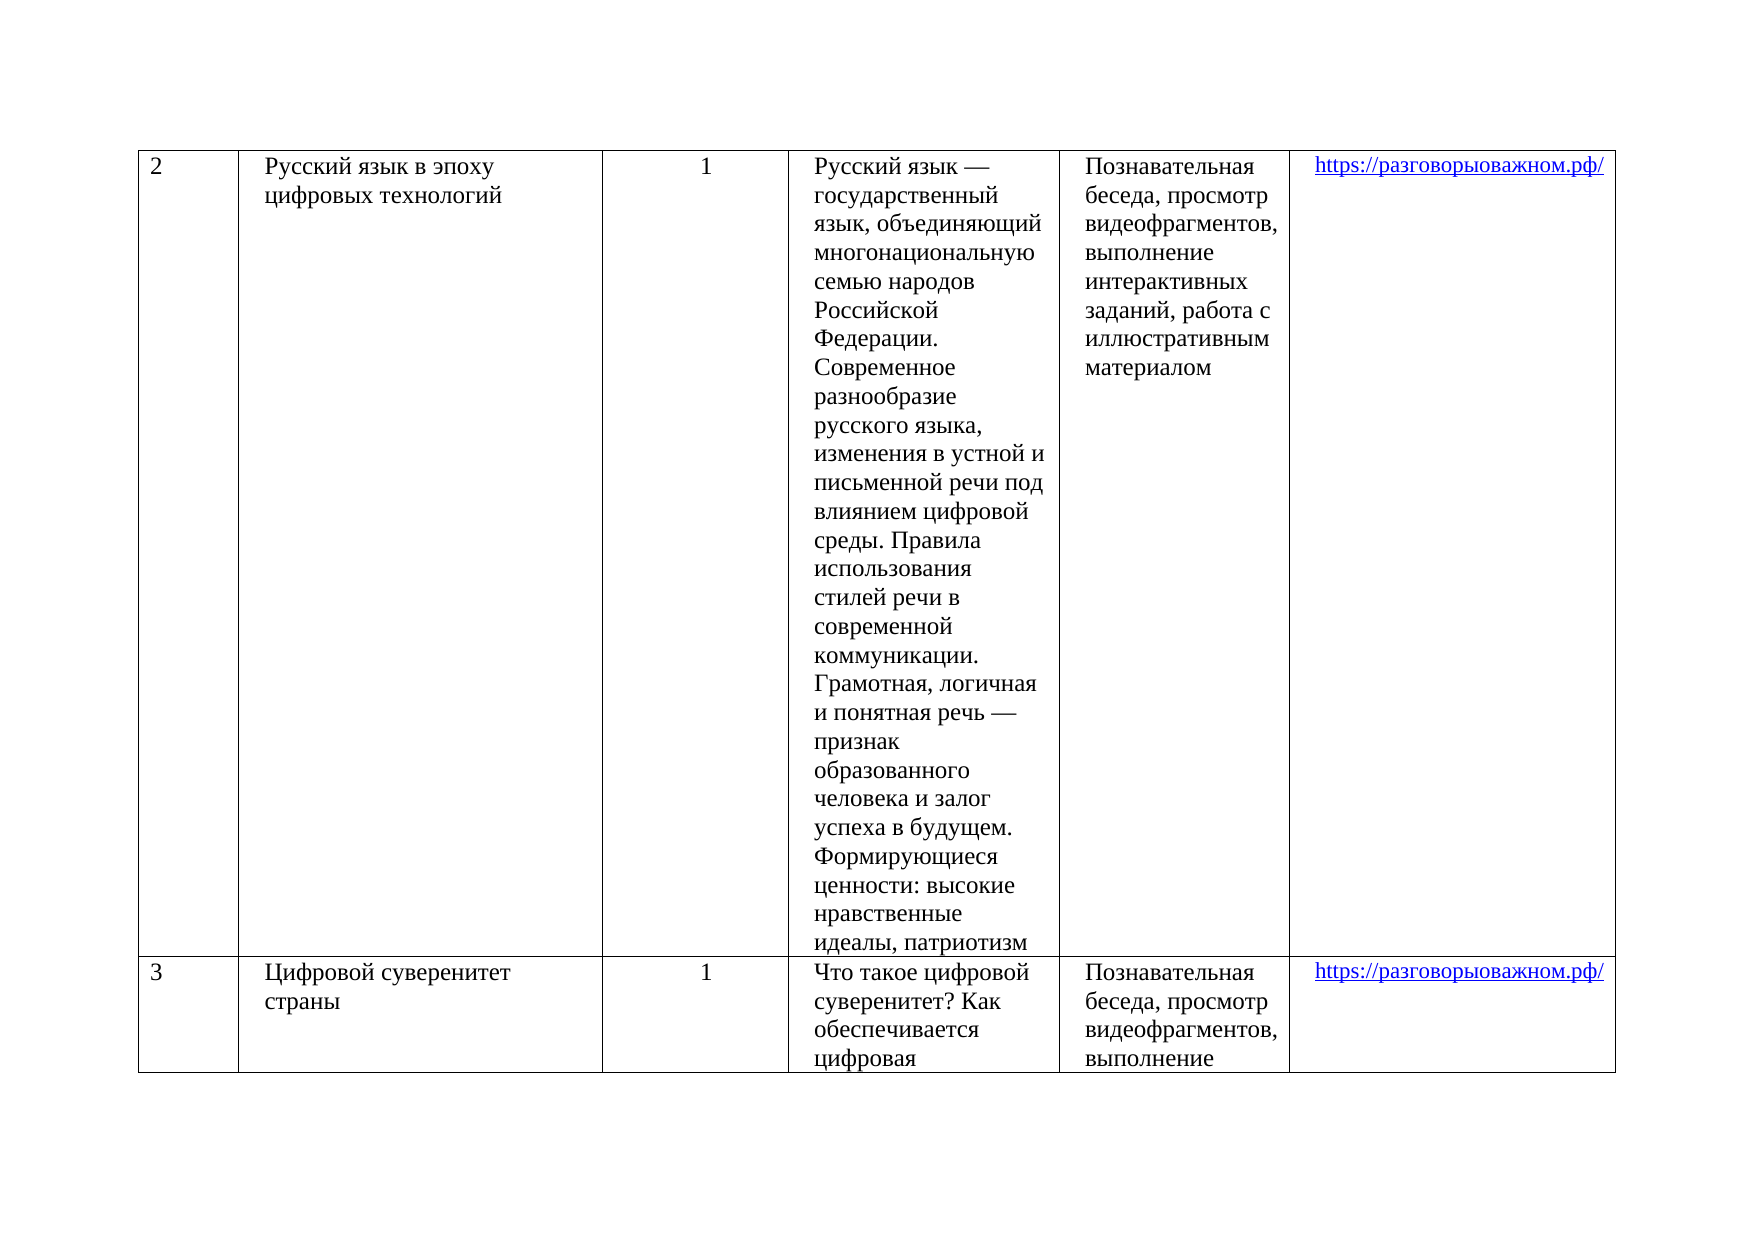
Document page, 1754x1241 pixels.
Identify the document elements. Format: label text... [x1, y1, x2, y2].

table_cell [1060, 957, 1289, 1072]
table_cell 1 [603, 957, 788, 1072]
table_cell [239, 957, 602, 1072]
table_cell Русский язык в эпоху цифровых технологий [239, 151, 602, 956]
table_cell 3 [139, 957, 238, 1072]
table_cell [1060, 151, 1289, 956]
table_cell Русский язык — государственный язык, объединяющий многонациональную семью народов Российской Федерации. Современное разнообразие русского языка, изменения в устной и письменной речи под влиянием цифровой среды. Правила использования стилей речи в современной коммуникации. Грамотная, логичная и понятная речь — признак образованного человека и залог успеха в будущем. Формирующиеся ценности: высокие нравственные идеалы, патриотизм [789, 151, 1059, 956]
table_cell 1 [603, 151, 788, 956]
table_cell 2 [139, 151, 238, 956]
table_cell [1290, 151, 1615, 956]
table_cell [789, 957, 1059, 1072]
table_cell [1290, 957, 1615, 1072]
